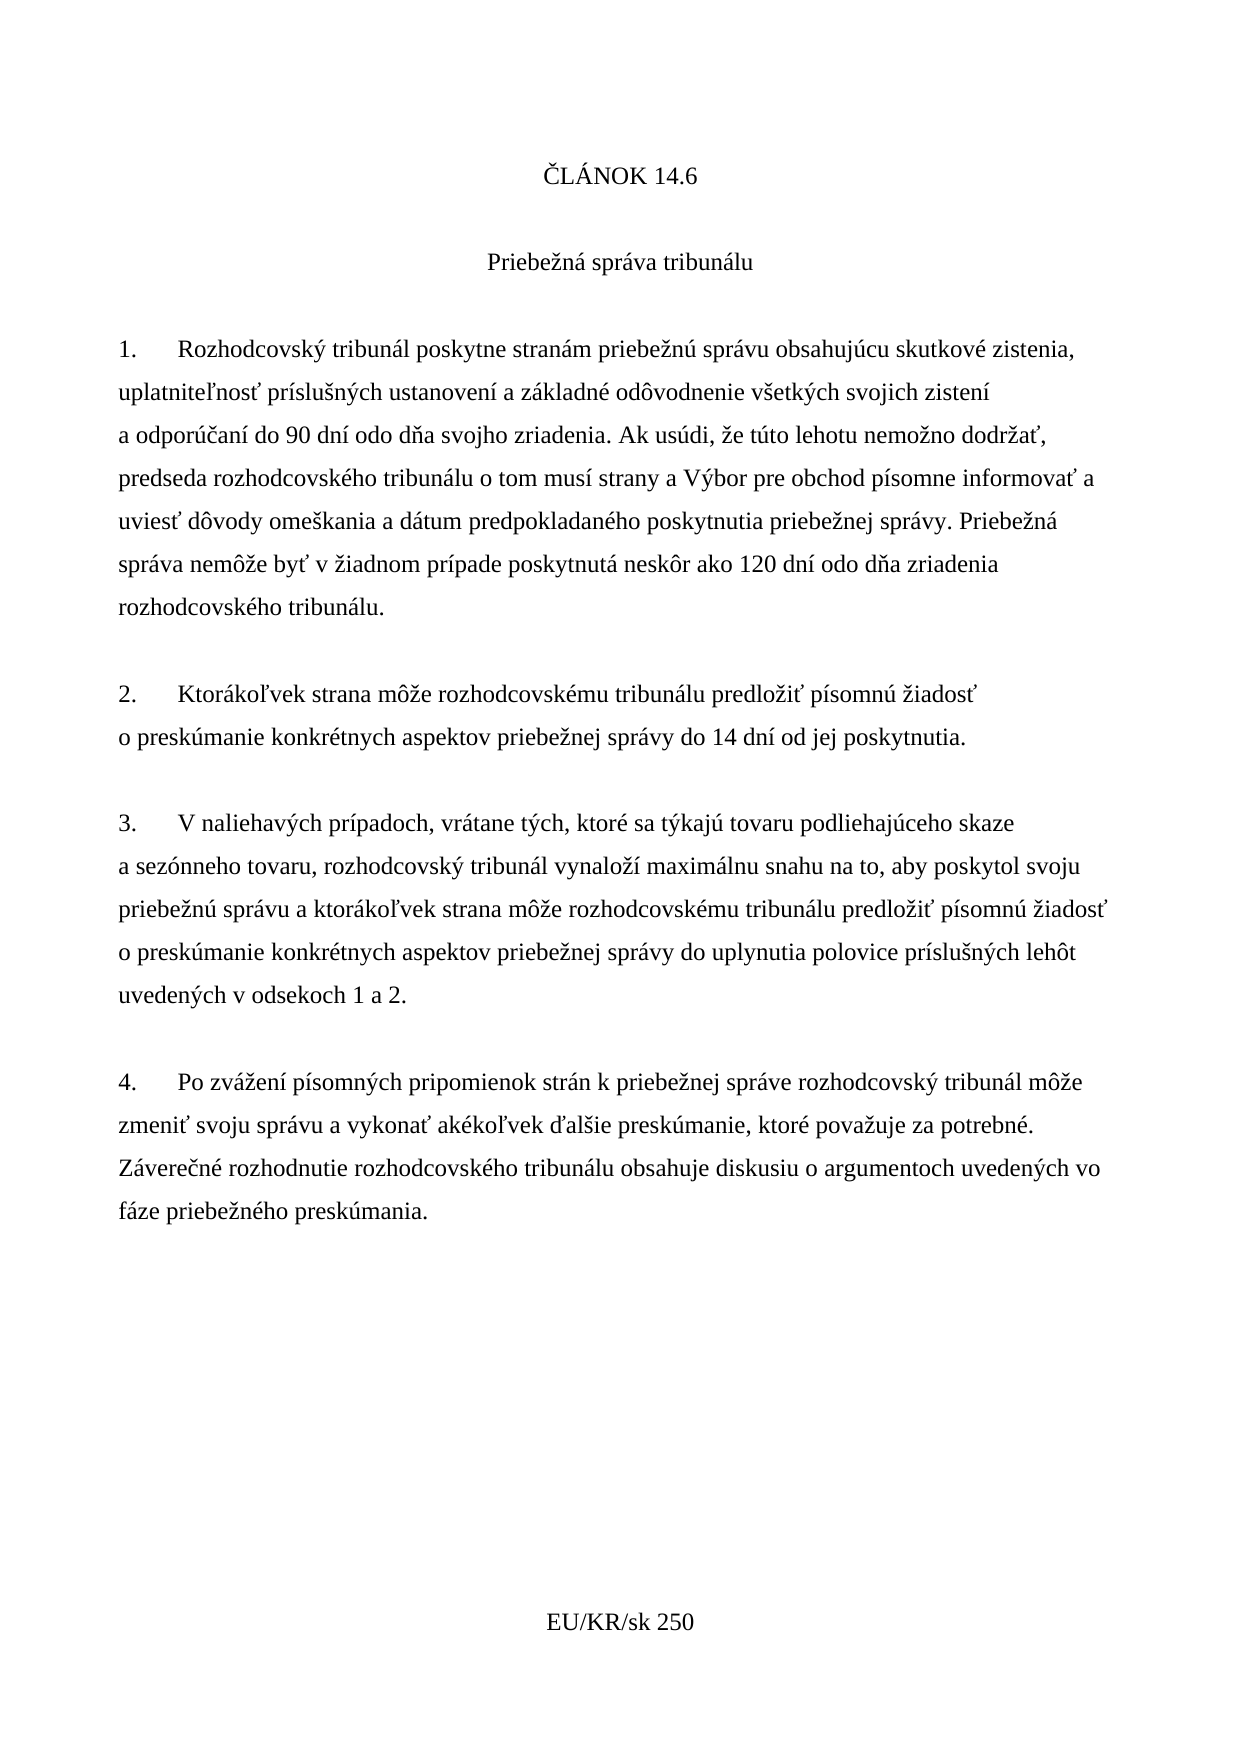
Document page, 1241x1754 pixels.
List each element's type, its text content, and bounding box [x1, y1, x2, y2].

text Priebežná správa tribunálu [118, 247, 1122, 276]
text 2. Ktorákoľvek strana môže rozhodcovskému tribunálu predložiť písomnú žiadosť o preskúmanie konkrétnych aspektov priebežnej správy do 14 dní od jej poskytnutia. [118, 679, 1122, 751]
text 3. V naliehavých prípadoch, vrátane tých, ktoré sa týkajú tovaru podliehajúceho skaze a sezónneho tovaru, rozhodcovský tribunál vynaloží maximálnu snahu na to, aby poskytol svoju priebežnú správu a ktorákoľvek strana môže rozhodcovskému tribunálu predložiť písomnú žiadosť o preskúmanie konkrétnych aspektov priebežnej správy do uplynutia polovice príslušných lehôt uvedených v odsekoch 1 a 2. [118, 808, 1122, 1009]
text ČLÁNOK 14.6 [118, 161, 1122, 190]
text 1. Rozhodcovský tribunál poskytne stranám priebežnú správu obsahujúcu skutkové zistenia, uplatniteľnosť príslušných ustanovení a základné odôvodnenie všetkých svojich zistení a odporúčaní do 90 dní odo dňa svojho zriadenia. Ak usúdi, že túto lehotu nemožno dodržať, predseda rozhodcovského tribunálu o tom musí strany a Výbor pre obchod písomne informovať a uviesť dôvody omeškania a dátum predpokladaného poskytnutia priebežnej správy. Priebežná správa nemôže byť v žiadnom prípade poskytnutá neskôr ako 120 dní odo dňa zriadenia rozhodcovského tribunálu. [118, 334, 1122, 621]
text 4. Po zvážení písomných pripomienok strán k priebežnej správe rozhodcovský tribunál môže zmeniť svoju správu a vykonať akékoľvek ďalšie preskúmanie, ktoré považuje za potrebné. Záverečné rozhodnutie rozhodcovského tribunálu obsahuje diskusiu o argumentoch uvedených vo fáze priebežného preskúmania. [118, 1067, 1122, 1225]
